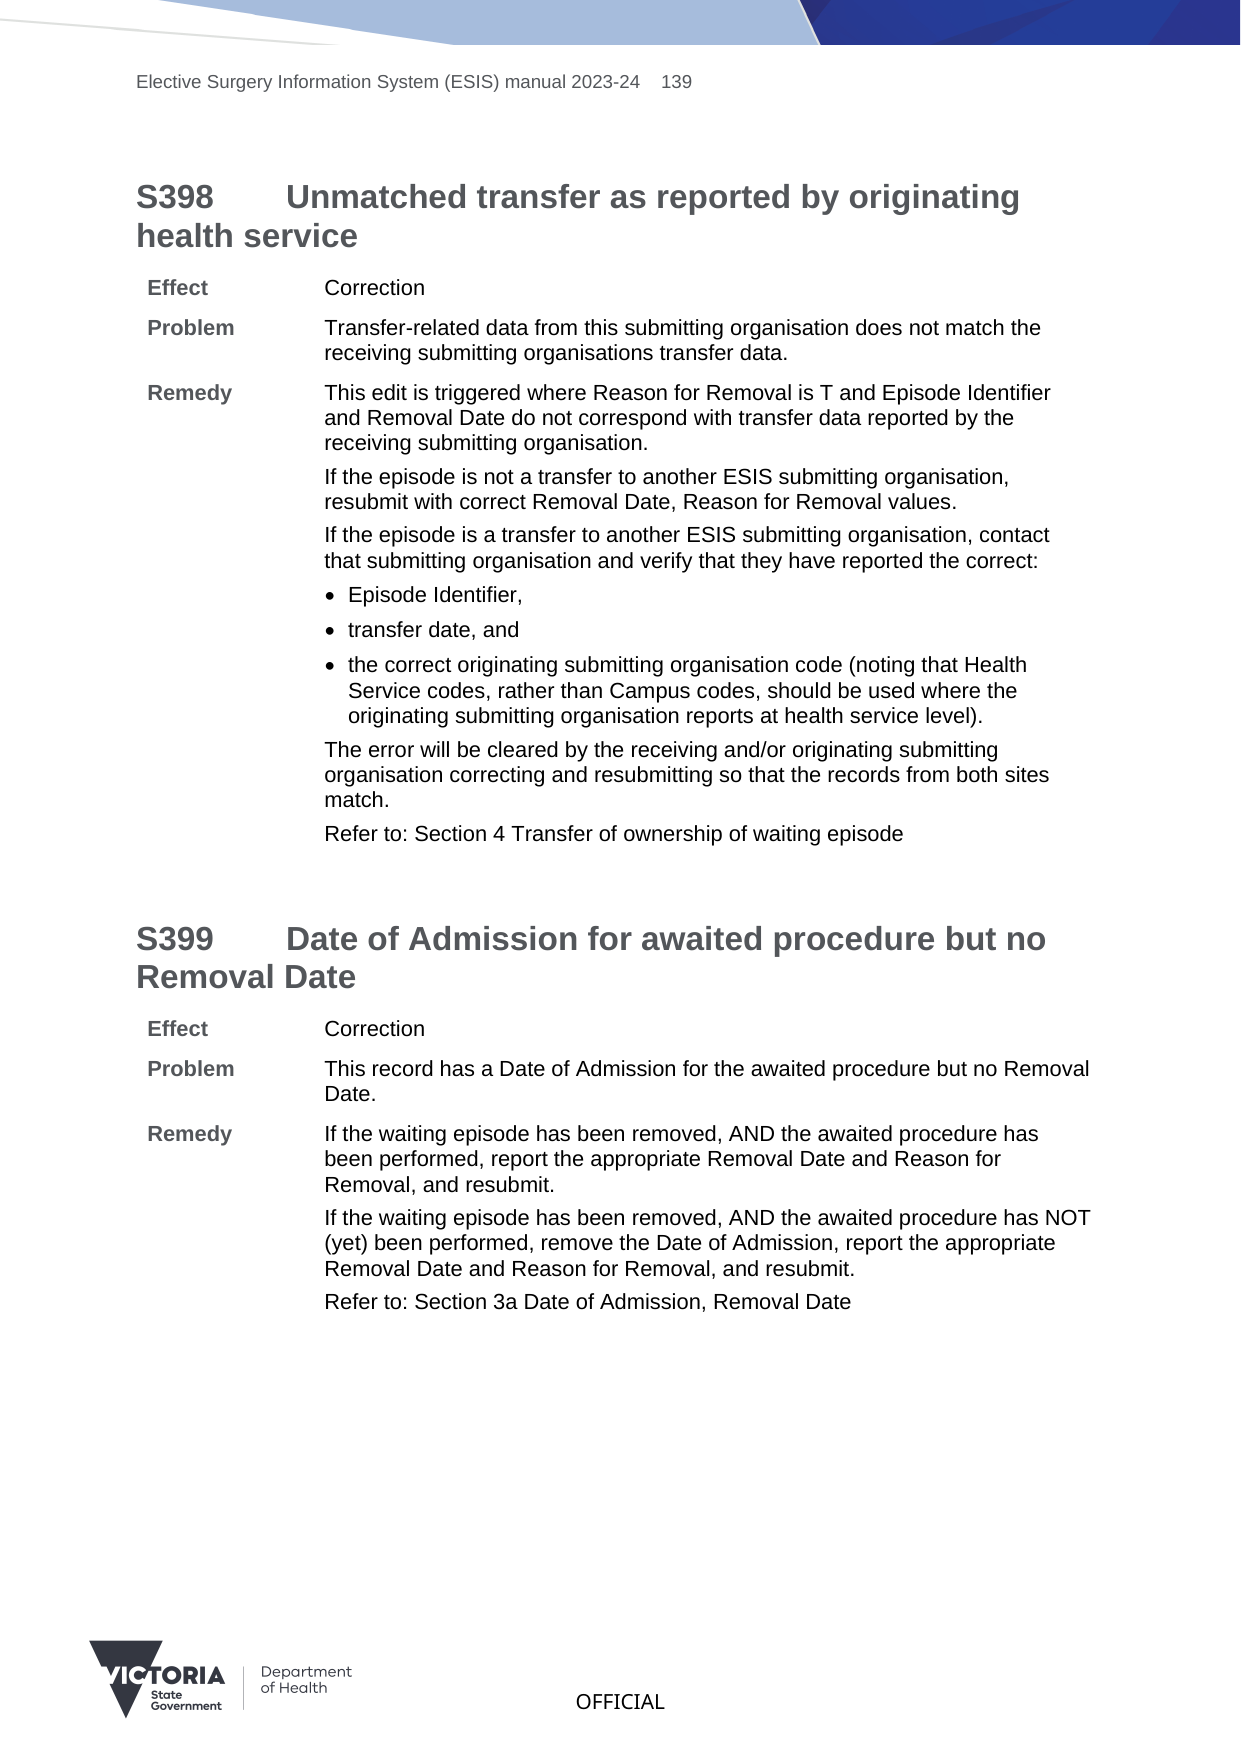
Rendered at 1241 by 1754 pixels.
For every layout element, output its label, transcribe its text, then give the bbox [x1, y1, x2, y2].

subtitle S399 Date of Admission for awaited procedure but no Removal Date [136, 919, 1104, 996]
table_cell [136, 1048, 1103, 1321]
subtitle S398 Unmatched transfer as reported by originating health service [136, 177, 1104, 254]
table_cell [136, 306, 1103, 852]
picture [0, 0, 1241, 45]
picture [0, 1595, 1241, 1754]
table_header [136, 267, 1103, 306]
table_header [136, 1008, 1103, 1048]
